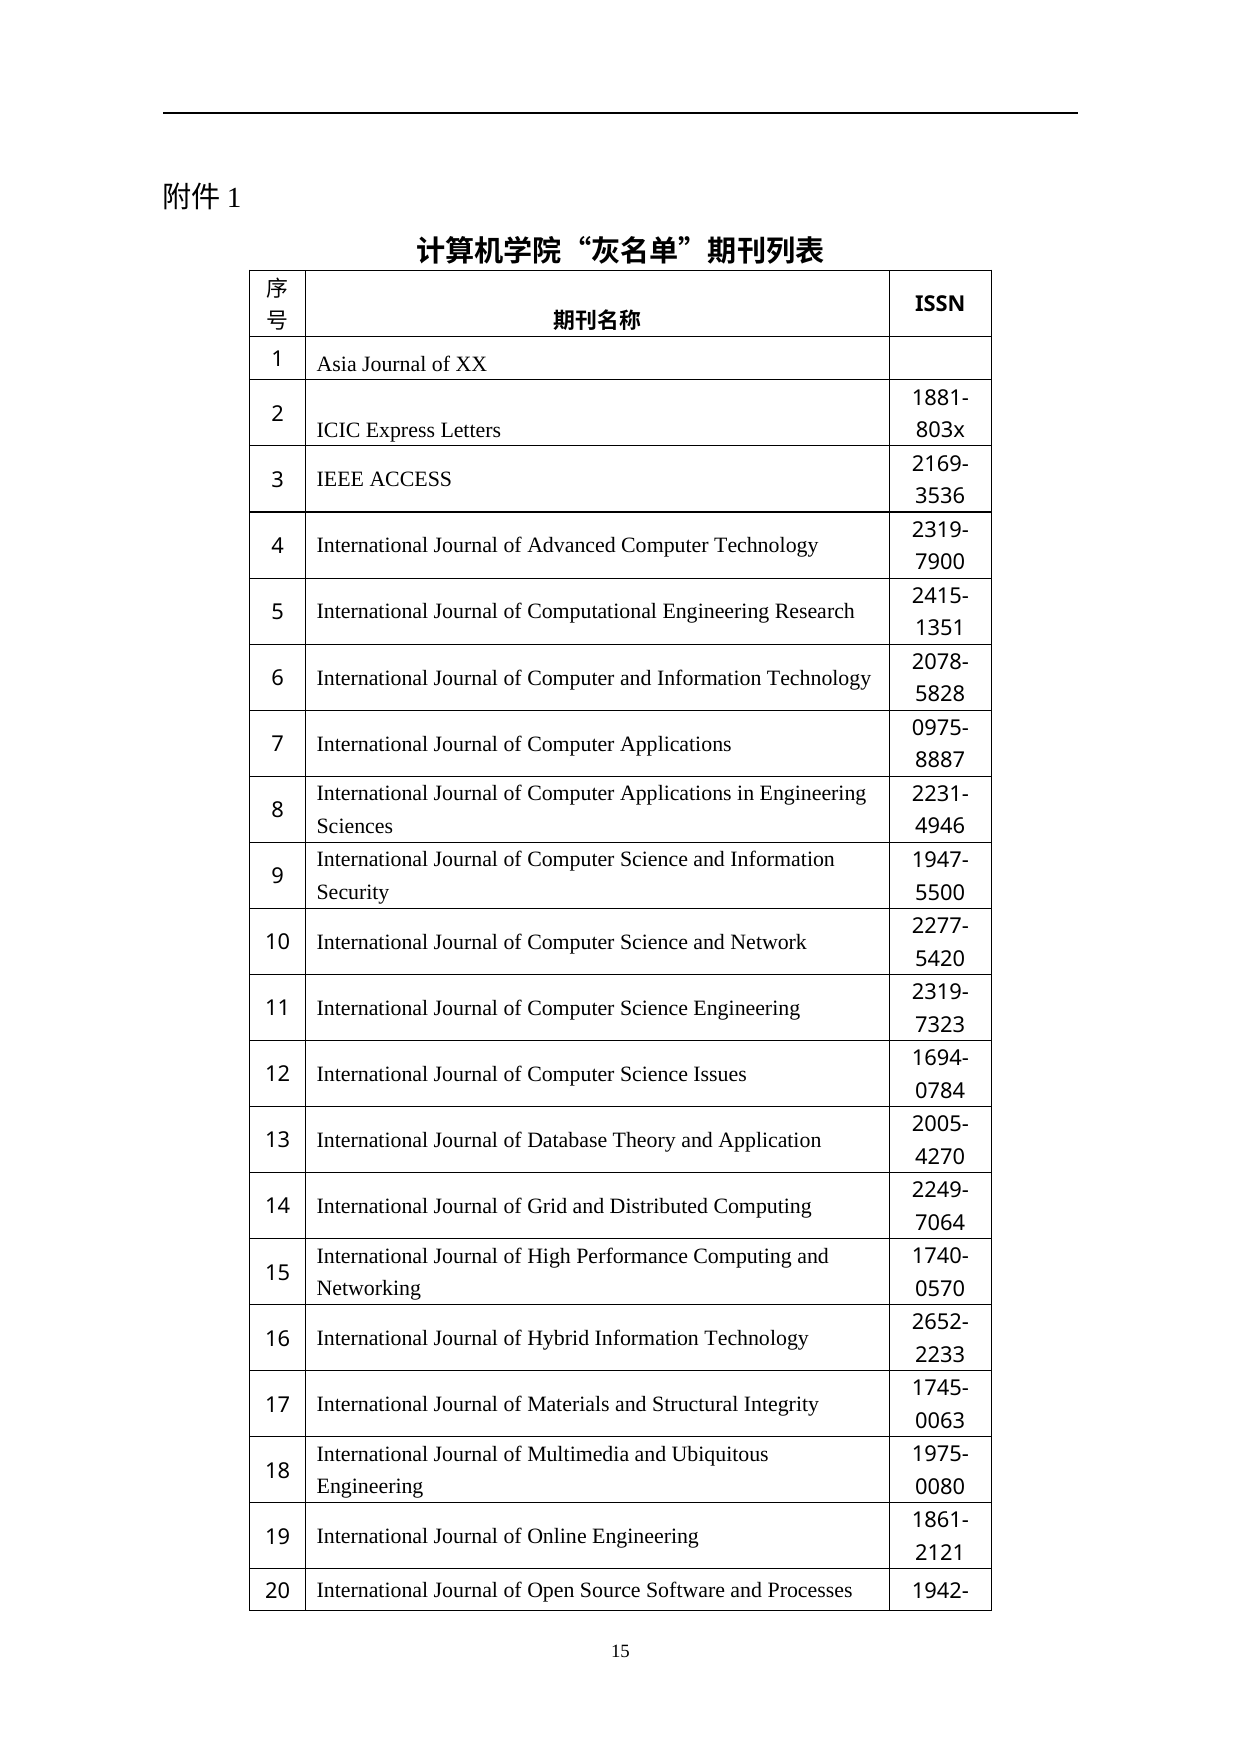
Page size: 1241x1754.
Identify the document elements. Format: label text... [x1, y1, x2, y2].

table_cell 1745-0063 [890, 1371, 991, 1436]
table_cell International Journal of Grid and Distributed Computing [306, 1173, 889, 1238]
table_cell 1 [250, 337, 305, 379]
table_cell 2319-7323 [890, 975, 991, 1040]
table_cell 1942-3926 [890, 1569, 991, 1610]
table_cell 1975-0080 [890, 1437, 991, 1502]
table_cell 1740-0570 [890, 1239, 991, 1304]
table_cell 2319-7900 [890, 513, 991, 577]
table_cell 3 [250, 446, 305, 511]
text 附件1 [162, 162, 1078, 227]
table_cell International Journal of Online Engineering [306, 1503, 889, 1568]
table_cell International Journal of Computer Applications in Engineering Sciences [306, 777, 889, 842]
table_cell 15 [250, 1239, 305, 1304]
table_cell International Journal of Advanced Computer Technology [306, 513, 889, 577]
table_cell 17 [250, 1371, 305, 1436]
table_cell 1881-803x [890, 380, 991, 445]
table_cell 2169-3536 [890, 446, 991, 511]
table_cell 1694-0784 [890, 1041, 991, 1106]
table_cell 16 [250, 1305, 305, 1370]
table_cell [890, 337, 991, 379]
table_cell International Journal of High Performance Computing and Networking [306, 1239, 889, 1304]
table_cell International Journal of Computer and Information Technology [306, 645, 889, 709]
table_header 序号 [250, 271, 305, 336]
table_cell 2249-7064 [890, 1173, 991, 1238]
text 计算机学院“灰名单”期刊列表 [162, 227, 1078, 269]
table_cell 14 [250, 1173, 305, 1238]
table_cell 8 [250, 777, 305, 842]
table_cell International Journal of Computer Science Engineering [306, 975, 889, 1040]
table_cell 9 [250, 843, 305, 908]
table_cell 4 [250, 513, 305, 577]
table_cell 5 [250, 579, 305, 643]
table_cell ICIC Express Letters [306, 380, 889, 445]
table_cell International Journal of Hybrid Information Technology [306, 1305, 889, 1370]
table_cell 1861-2121 [890, 1503, 991, 1568]
table_cell International Journal of Database Theory and Application [306, 1107, 889, 1172]
table_cell 6 [250, 645, 305, 709]
table_cell 2005-4270 [890, 1107, 991, 1172]
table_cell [306, 1569, 889, 1610]
table_cell 0975-8887 [890, 711, 991, 776]
table_cell Asia Journal of XX [306, 337, 889, 379]
table_cell 2078-5828 [890, 645, 991, 709]
table_cell International Journal of Computer Applications [306, 711, 889, 776]
table_cell International Journal of Multimedia and Ubiquitous Engineering [306, 1437, 889, 1502]
table_cell 20 [250, 1569, 305, 1610]
table_cell International Journal of Computer Science and Information Security [306, 843, 889, 908]
table_cell 18 [250, 1437, 305, 1502]
table_cell 12 [250, 1041, 305, 1106]
table_cell 2652-2233 [890, 1305, 991, 1370]
table_cell IEEE ACCESS [306, 446, 889, 511]
table_cell International Journal of Materials and Structural Integrity [306, 1371, 889, 1436]
table_cell 1947-5500 [890, 843, 991, 908]
table_header ISSN [890, 271, 991, 336]
table_cell 2415-1351 [890, 579, 991, 643]
table_cell 7 [250, 711, 305, 776]
table_cell International Journal of Computational Engineering Research [306, 579, 889, 643]
table_cell 2277-5420 [890, 909, 991, 974]
table_cell International Journal of Computer Science and Network [306, 909, 889, 974]
table_cell 11 [250, 975, 305, 1040]
table_cell 19 [250, 1503, 305, 1568]
table_cell International Journal of Computer Science Issues [306, 1041, 889, 1106]
table_cell 2 [250, 380, 305, 445]
table_cell 2231-4946 [890, 777, 991, 842]
table_cell 10 [250, 909, 305, 974]
table_cell 13 [250, 1107, 305, 1172]
table_header 期刊名称 [306, 271, 889, 336]
